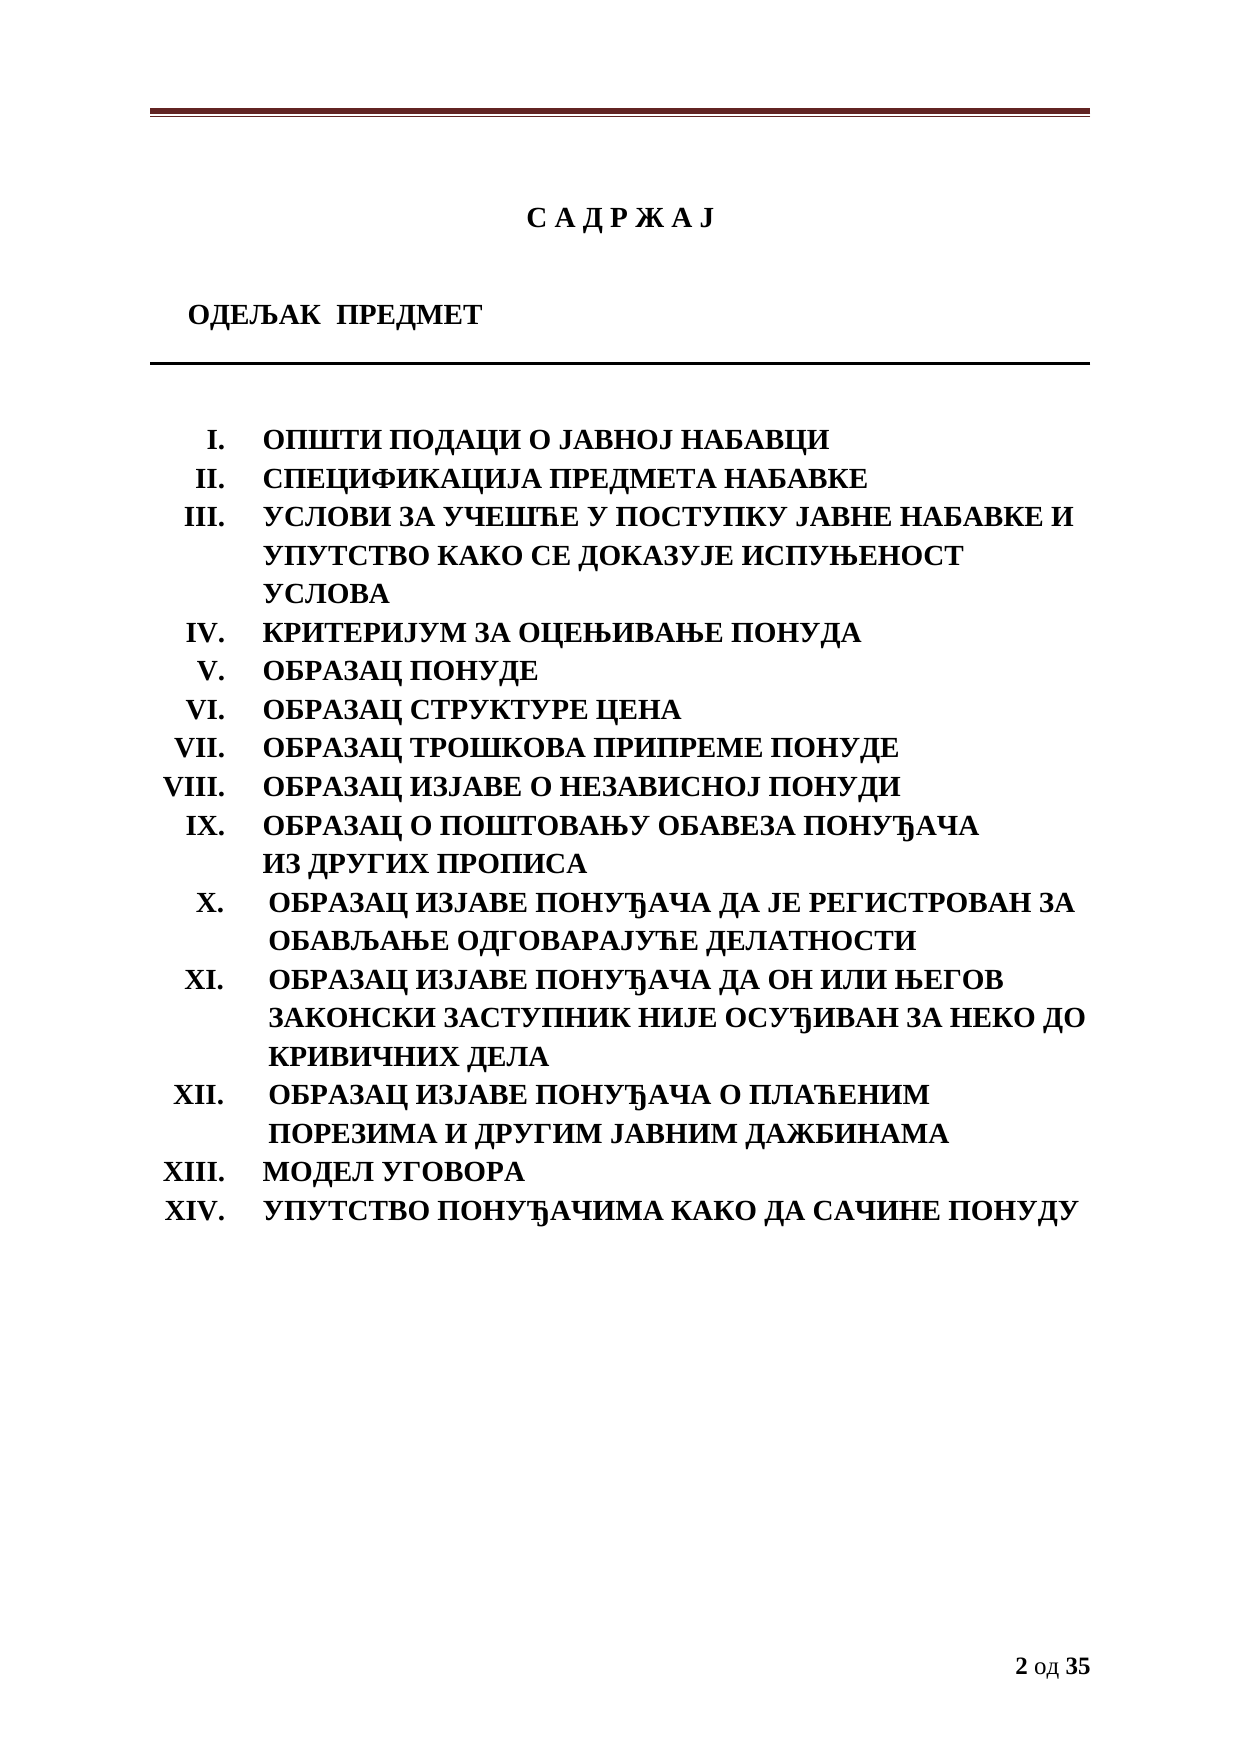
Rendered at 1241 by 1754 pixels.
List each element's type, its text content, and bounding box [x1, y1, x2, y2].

list ОБРАЗАЦ ИЗЈАВЕ ПОНУЂАЧА ДА ЈЕ РЕГИСТРОВАН ЗА ОБАВЉАЊЕ ОДГОВАРАЈУЋЕ ДЕЛАТНОСТИ [224, 885, 1090, 957]
list ОБРАЗАЦ ИЗЈАВЕ ПОНУЂАЧА ДА ОН ИЛИ ЊЕГОВ ЗАКОНСКИ ЗАСТУПНИК НИЈЕ ОСУЂИВАН ЗА НЕКО ДО КРИВИЧНИХ ДЕЛА [224, 962, 1090, 1072]
list ОБРАЗАЦ ПОНУДЕ [225, 653, 1090, 687]
list СПЕЦИФИКАЦИЈА ПРЕДМЕТА НАБАВКЕ [225, 461, 1090, 494]
list КРИТЕРИЈУМ ЗА ОЦЕЊИВАЊЕ ПОНУДА [225, 615, 1090, 648]
list ОБРАЗАЦ ТРОШКОВА ПРИПРЕМЕ ПОНУДЕ [225, 731, 1090, 764]
list ИЗ ДРУГИХ ПРОПИСА [262, 846, 1090, 880]
list УСЛОВИ ЗА УЧЕШЋЕ У ПОСТУПКУ ЈАВНЕ НАБАВКЕ И УПУТСТВО КАКО СЕ ДОКАЗУЈЕ ИСПУЊЕНОСТ УСЛОВА [225, 499, 1090, 610]
text ОДЕЉАК ПРЕДМЕТ [150, 297, 1090, 331]
list ОПШТИ ПОДАЦИ О ЈАВНОЈ НАБАВЦИ [225, 422, 1090, 456]
list ОБРАЗАЦ ИЗЈАВЕ О НЕЗАВИСНОЈ ПОНУДИ [225, 769, 1090, 803]
list МОДЕЛ УГОВОРА [225, 1154, 1090, 1188]
list ОБРАЗАЦ О ПОШТОВАЊУ ОБАВЕЗА ПОНУЂАЧА [225, 808, 1090, 841]
list ОБРАЗАЦ ИЗЈАВЕ ПОНУЂАЧА О ПЛАЋЕНИМ ПОРЕЗИМА И ДРУГИМ ЈАВНИМ ДАЖБИНАМА [224, 1077, 1090, 1149]
subtitle С А Д Р Ж А Ј [150, 200, 1090, 233]
list ОБРАЗАЦ СТРУКТУРЕ ЦЕНА [225, 692, 1090, 726]
list УПУТСТВО ПОНУЂАЧИМА КАКО ДА САЧИНЕ ПОНУДУ [225, 1193, 1090, 1227]
